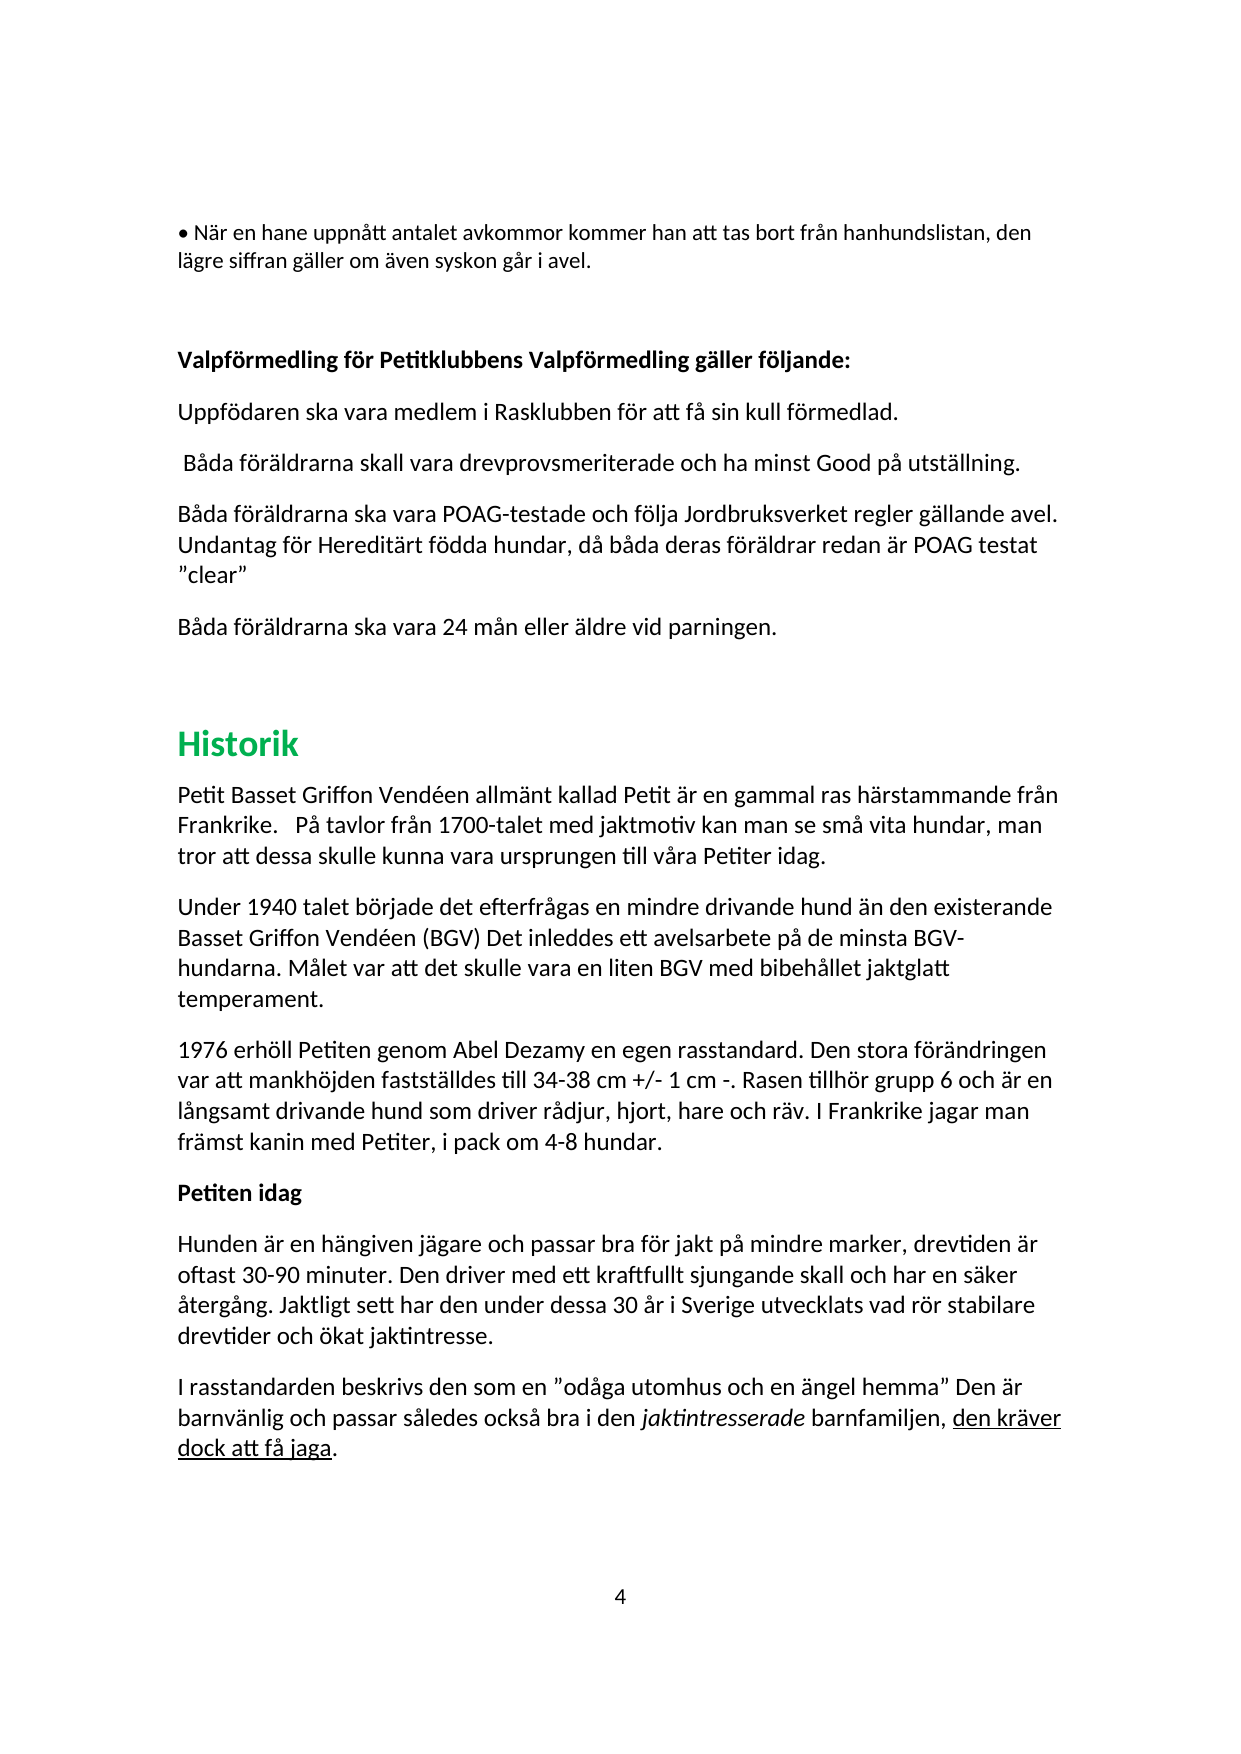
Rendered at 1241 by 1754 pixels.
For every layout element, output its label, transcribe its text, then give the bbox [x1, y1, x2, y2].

text Båda föräldrarna ska vara 24 mån eller äldre vid parningen. [177, 611, 1063, 641]
text Båda föräldrarna skall vara drevprovsmeriterade och ha minst Good på utställning. [177, 447, 1063, 477]
text 1976 erhöll Petiten genom Abel Dezamy en egen rasstandard. Den stora förändringen var att mankhöjden fastställdes till 34-38 cm +/- 1 cm -. Rasen tillhör grupp 6 och är en långsamt drivande hund som driver rådjur, hjort, hare och räv. I Frankrike jagar man främst kanin med Petiter, i pack om 4-8 hundar. [177, 1034, 1063, 1156]
text Petit Basset Griffon Vendéen allmänt kallad Petit är en gammal ras härstammande från Frankrike. På tavlor från 1700-talet med jaktmotiv kan man se små vita hundar, man tror att dessa skulle kunna vara ursprungen till våra Petiter idag. [177, 779, 1063, 870]
text I rasstandarden beskrivs den som en ”odåga utomhus och en ängel hemma” Den är barnvänlig och passar således också bra i den jaktintresserade barnfamiljen, den kräver dock att få jaga. [177, 1371, 1063, 1463]
text Valpförmedling för Petitklubbens Valpförmedling gäller följande: [177, 344, 1063, 375]
text Under 1940 talet började det efterfrågas en mindre drivande hund än den existerande Basset Griffon Vendéen (BGV) Det inleddes ett avelsarbete på de minsta BGV-hundarna. Målet var att det skulle vara en liten BGV med bibehållet jaktglatt temperament. [177, 891, 1063, 1013]
text Petiten idag [177, 1177, 1063, 1207]
text Hunden är en hängiven jägare och passar bra för jakt på mindre marker, drevtiden är oftast 30-90 minuter. Den driver med ett kraftfullt sjungande skall och har en säker återgång. Jaktligt sett har den under dessa 30 år i Sverige utvecklats vad rör stabilare drevtider och ökat jaktintresse. [177, 1228, 1063, 1350]
subtitle Historik [177, 720, 1063, 766]
text Båda föräldrarna ska vara POAG-testade och följa Jordbruksverket regler gällande avel. Undantag för Hereditärt födda hundar, då båda deras föräldrar redan är POAG testat ”clear” [177, 498, 1063, 590]
text Uppfödaren ska vara medlem i Rasklubben för att få sin kull förmedlad. [177, 396, 1063, 426]
text • När en hane uppnått antalet avkommor kommer han att tas bort från hanhundslistan, den lägre siffran gäller om även syskon går i avel. [177, 218, 1063, 274]
